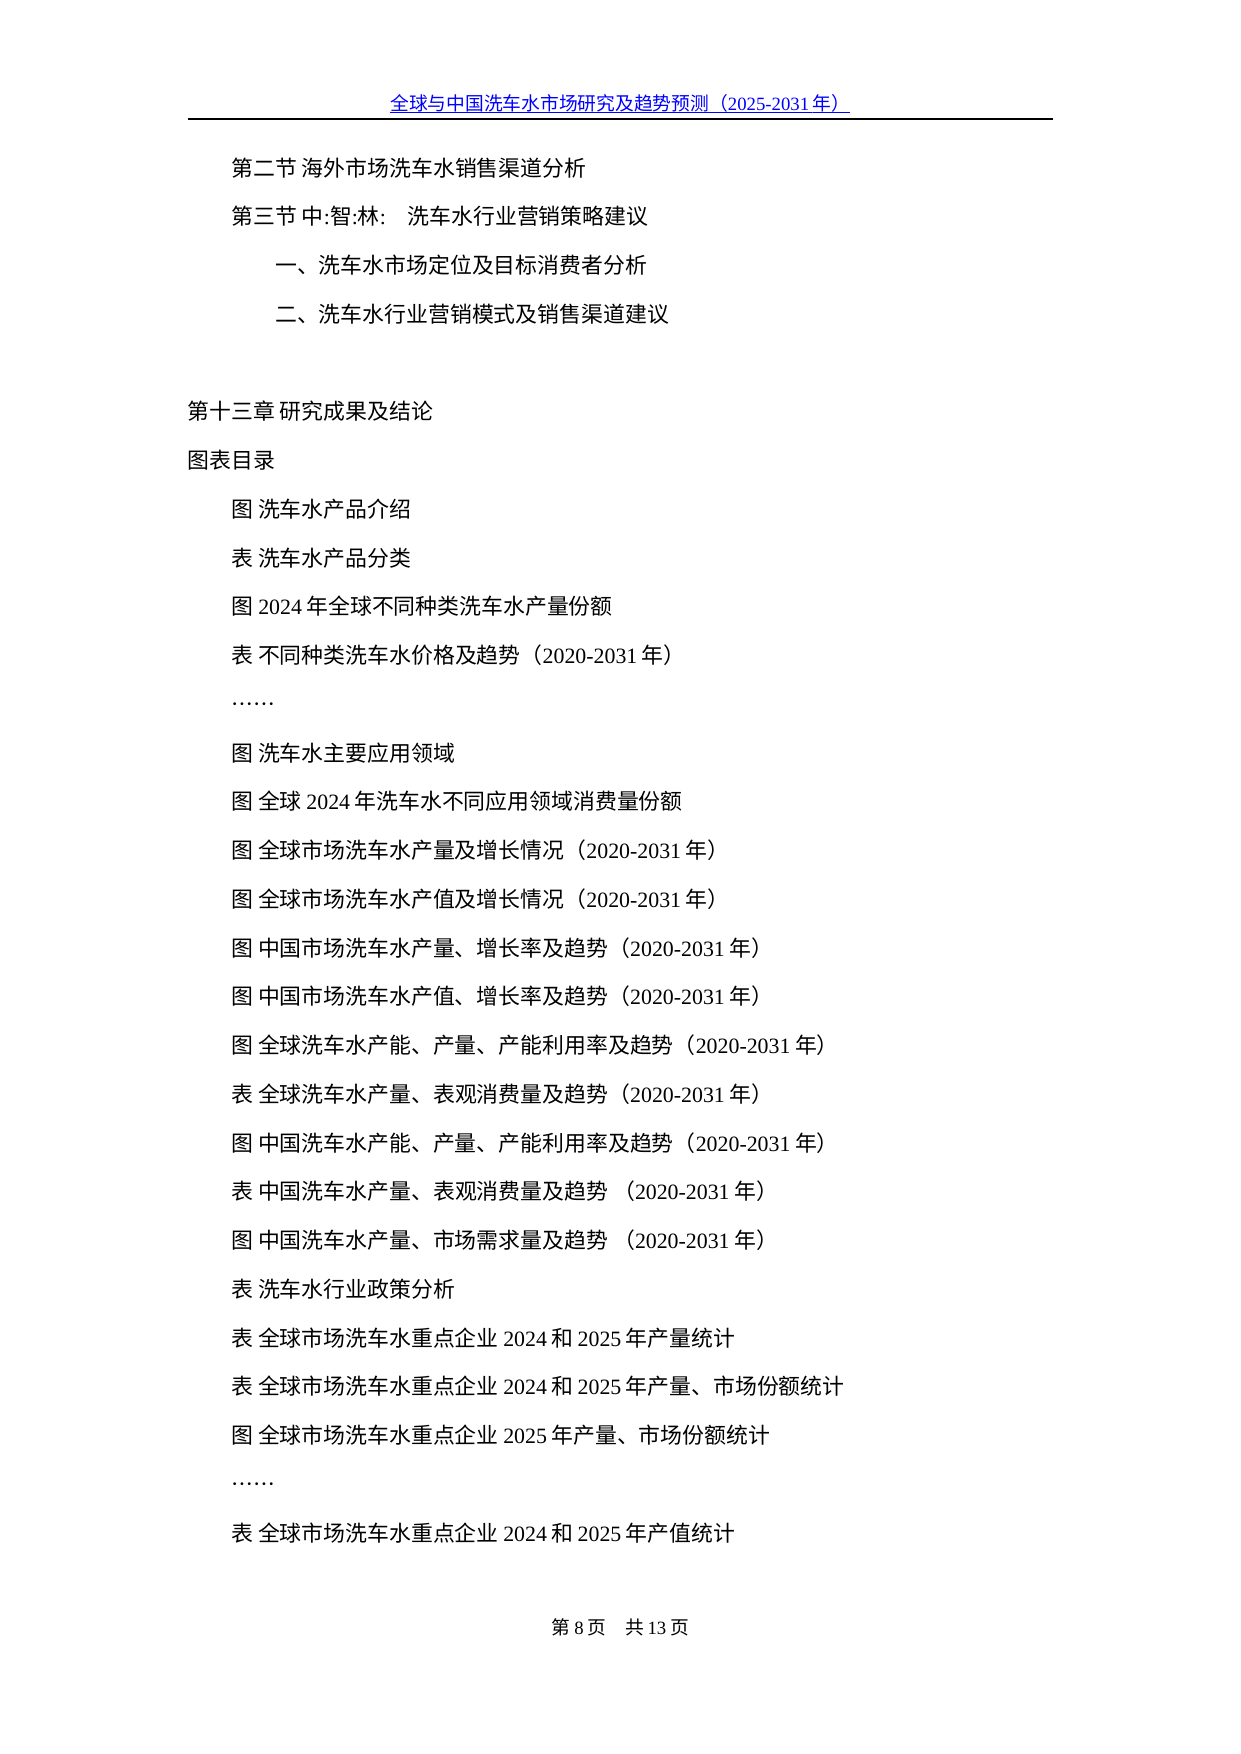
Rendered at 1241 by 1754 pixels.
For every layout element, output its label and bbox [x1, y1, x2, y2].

text [187, 150, 1053, 1548]
